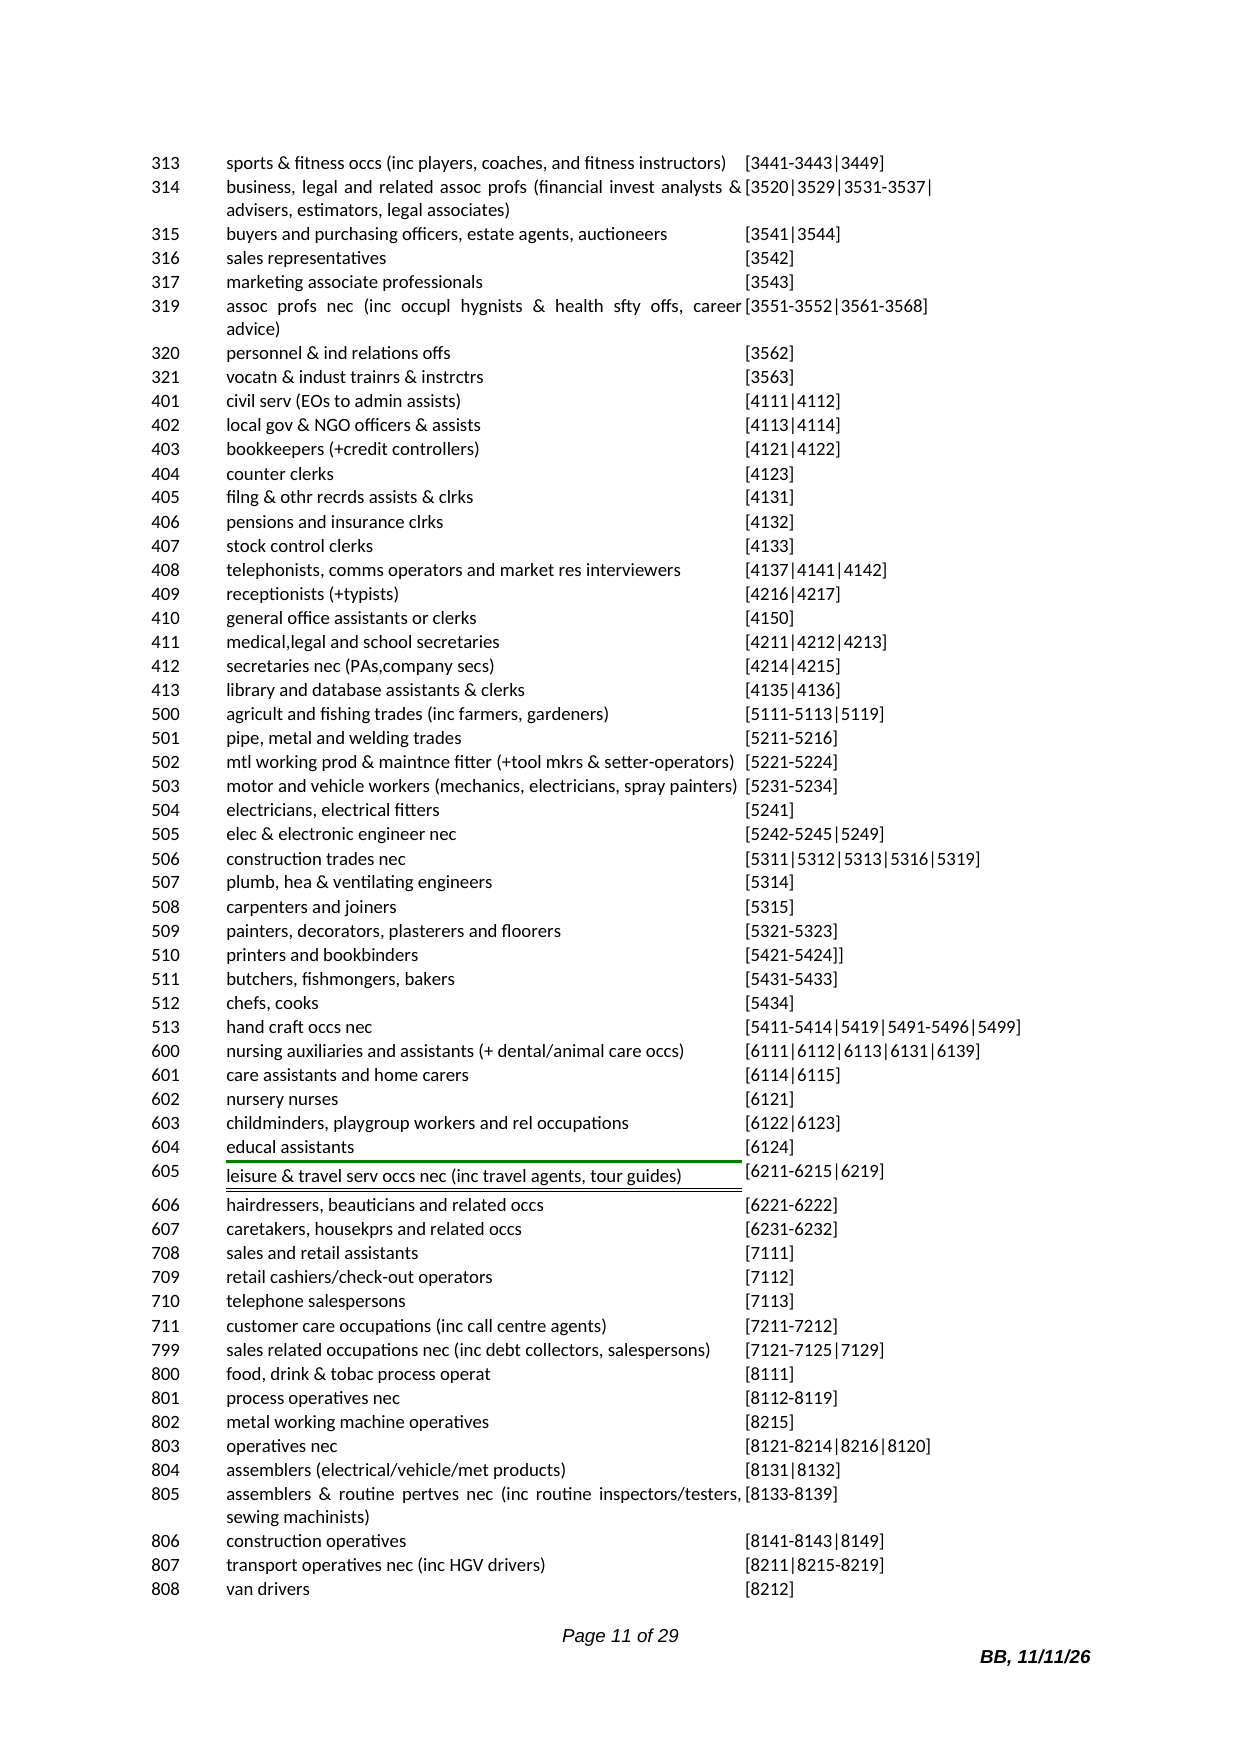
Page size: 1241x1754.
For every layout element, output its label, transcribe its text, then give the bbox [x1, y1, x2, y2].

table_cell [7112] [744, 1265, 1169, 1288]
table_cell 411 [150, 629, 225, 653]
table_cell 313 [150, 150, 225, 174]
table_cell business, legal and related assoc profs (financial invest analysts & advisers, estimators, legal associates) [225, 174, 744, 221]
table_cell [4113|4114] [744, 413, 1169, 436]
table_cell 504 [150, 798, 225, 821]
table_cell [6122|6123] [744, 1110, 1169, 1134]
table_cell agricult and fishing trades (inc farmers, gardeners) [225, 701, 744, 725]
table_cell 806 [150, 1528, 225, 1552]
table_cell secretaries nec (PAs,company secs) [225, 653, 744, 677]
table_cell [8211|8215-8219] [744, 1552, 1169, 1576]
table_cell 500 [150, 701, 225, 725]
table_cell 600 [150, 1038, 225, 1062]
table_cell receptionists (+typists) [225, 581, 744, 605]
table_cell [8215] [744, 1409, 1169, 1433]
table_cell transport operatives nec (inc HGV drivers) [225, 1552, 744, 1576]
table_cell educal assistants [225, 1134, 744, 1158]
table_cell leisure & travel serv occs nec (inc travel agents, tour guides) [225, 1158, 744, 1192]
table_cell 402 [150, 413, 225, 436]
table_cell [8212] [744, 1576, 1169, 1600]
table_cell 408 [150, 557, 225, 581]
table_cell [8141-8143|8149] [744, 1528, 1169, 1552]
table_cell telephonists, comms operators and market res interviewers [225, 557, 744, 581]
table_cell [4123] [744, 461, 1169, 484]
table_cell 510 [150, 942, 225, 966]
table_cell customer care occupations (inc call centre agents) [225, 1313, 744, 1337]
table_cell process operatives nec [225, 1385, 744, 1409]
table_cell 314 [150, 174, 225, 221]
table_cell 321 [150, 364, 225, 388]
table_cell [4135|4136] [744, 677, 1169, 701]
table_cell sales related occupations nec (inc debt collectors, salespersons) [225, 1337, 744, 1361]
table_cell civil serv (EOs to admin assists) [225, 388, 744, 412]
table_cell 606 [150, 1192, 225, 1216]
table_cell buyers and purchasing officers, estate agents, auctioneers [225, 221, 744, 245]
table_cell 800 [150, 1361, 225, 1385]
table_cell construction trades nec [225, 846, 744, 869]
table_cell [4133] [744, 533, 1169, 557]
table_cell counter clerks [225, 461, 744, 484]
table_cell operatives nec [225, 1433, 744, 1457]
table_cell [8133-8139] [744, 1481, 1169, 1528]
table_cell [8131|8132] [744, 1457, 1169, 1481]
table_cell 799 [150, 1337, 225, 1361]
table_cell 320 [150, 340, 225, 364]
table_cell [3543] [744, 269, 1169, 293]
table_cell 319 [150, 293, 225, 340]
table_cell 804 [150, 1457, 225, 1481]
table_cell 501 [150, 725, 225, 749]
table_cell [7111] [744, 1240, 1169, 1264]
table_cell 602 [150, 1086, 225, 1110]
table_cell electricians, electrical fitters [225, 798, 744, 821]
table_cell filng & othr recrds assists & clrks [225, 485, 744, 509]
table_cell 604 [150, 1134, 225, 1158]
table_cell [6121] [744, 1086, 1169, 1110]
table_cell [5314] [744, 870, 1169, 894]
table_cell [5241] [744, 798, 1169, 821]
table_cell [7121-7125|7129] [744, 1337, 1169, 1361]
table_cell 507 [150, 870, 225, 894]
table_cell 412 [150, 653, 225, 677]
table_cell 316 [150, 245, 225, 269]
table_cell [4131] [744, 485, 1169, 509]
table_cell butchers, fishmongers, bakers [225, 966, 744, 990]
table_cell library and database assistants & clerks [225, 677, 744, 701]
table_cell 711 [150, 1313, 225, 1337]
table_cell stock control clerks [225, 533, 744, 557]
table_cell 607 [150, 1216, 225, 1240]
table_cell assoc profs nec (inc occupl hygnists & health sfty offs, career advice) [225, 293, 744, 340]
table_cell [4216|4217] [744, 581, 1169, 605]
table_cell 710 [150, 1289, 225, 1313]
table_cell assemblers (electrical/vehicle/met products) [225, 1457, 744, 1481]
table_cell 603 [150, 1110, 225, 1134]
table_cell nursery nurses [225, 1086, 744, 1110]
table_cell [5231-5234] [744, 773, 1169, 797]
table_cell [6124] [744, 1134, 1169, 1158]
table_cell 503 [150, 773, 225, 797]
table_cell [4137|4141|4142] [744, 557, 1169, 581]
table_cell [3551-3552|3561-3568] [744, 293, 1169, 340]
table_cell 406 [150, 509, 225, 533]
table_cell [5315] [744, 894, 1169, 918]
table_cell telephone salespersons [225, 1289, 744, 1313]
table_cell [3563] [744, 364, 1169, 388]
table_cell printers and bookbinders [225, 942, 744, 966]
table_cell 802 [150, 1409, 225, 1433]
table_cell [5242-5245|5249] [744, 821, 1169, 846]
table_cell sports & fitness occs (inc players, coaches, and fitness instructors) [225, 150, 744, 174]
table_cell [3541|3544] [744, 221, 1169, 245]
table_cell [6111|6112|6113|6131|6139] [744, 1038, 1169, 1062]
table_cell caretakers, housekprs and related occs [225, 1216, 744, 1240]
table_cell retail cashiers/check-out operators [225, 1265, 744, 1288]
table_cell metal working machine operatives [225, 1409, 744, 1433]
table_cell 808 [150, 1576, 225, 1600]
table_cell [6114|6115] [744, 1062, 1169, 1086]
table_cell [3542] [744, 245, 1169, 269]
table_cell [5321-5323] [744, 918, 1169, 942]
table_cell [5431-5433] [744, 966, 1169, 990]
table_cell [3441-3443|3449] [744, 150, 1169, 174]
table_cell 511 [150, 966, 225, 990]
table_cell 401 [150, 388, 225, 412]
table_cell chefs, cooks [225, 990, 744, 1014]
table_cell [3562] [744, 340, 1169, 364]
table_cell care assistants and home carers [225, 1062, 744, 1086]
table_cell 410 [150, 605, 225, 629]
table_cell [4111|4112] [744, 388, 1169, 412]
table_cell 506 [150, 846, 225, 869]
table_cell 403 [150, 436, 225, 461]
table_cell food, drink & tobac process operat [225, 1361, 744, 1385]
table_cell 413 [150, 677, 225, 701]
table_cell 513 [150, 1014, 225, 1038]
table_cell 502 [150, 749, 225, 773]
table_cell medical,legal and school secretaries [225, 629, 744, 653]
table_cell 505 [150, 821, 225, 846]
table_cell 803 [150, 1433, 225, 1457]
table_cell 405 [150, 485, 225, 509]
table_cell [7113] [744, 1289, 1169, 1313]
table_cell [4150] [744, 605, 1169, 629]
table_cell 404 [150, 461, 225, 484]
table_cell marketing associate professionals [225, 269, 744, 293]
table_cell pensions and insurance clrks [225, 509, 744, 533]
table_cell 508 [150, 894, 225, 918]
table_cell [8112-8119] [744, 1385, 1169, 1409]
table_cell [6221-6222] [744, 1192, 1169, 1216]
table_cell [5421-5424]] [744, 942, 1169, 966]
table_cell carpenters and joiners [225, 894, 744, 918]
table_cell elec & electronic engineer nec [225, 821, 744, 846]
table_cell 601 [150, 1062, 225, 1086]
table_cell [4132] [744, 509, 1169, 533]
table_cell pipe, metal and welding trades [225, 725, 744, 749]
table_cell [5111-5113|5119] [744, 701, 1169, 725]
table_cell 315 [150, 221, 225, 245]
table_cell [5311|5312|5313|5316|5319] [744, 846, 1169, 869]
table_cell sales and retail assistants [225, 1240, 744, 1264]
table_cell [4121|4122] [744, 436, 1169, 461]
table_cell 407 [150, 533, 225, 557]
table_cell [6231-6232] [744, 1216, 1169, 1240]
table_cell [5411-5414|5419|5491-5496|5499] [744, 1014, 1169, 1038]
table_cell vocatn & indust trainrs & instrctrs [225, 364, 744, 388]
table_cell [5221-5224] [744, 749, 1169, 773]
table_cell painters, decorators, plasterers and floorers [225, 918, 744, 942]
table_cell [5434] [744, 990, 1169, 1014]
table_cell hand craft occs nec [225, 1014, 744, 1038]
table_cell sales representatives [225, 245, 744, 269]
table_cell nursing auxiliaries and assistants (+ dental/animal care occs) [225, 1038, 744, 1062]
table_cell personnel & ind relations offs [225, 340, 744, 364]
table_cell 512 [150, 990, 225, 1014]
table_cell general office assistants or clerks [225, 605, 744, 629]
table_cell assemblers & routine pertves nec (inc routine inspectors/testers, sewing machinists) [225, 1481, 744, 1528]
table_cell [8111] [744, 1361, 1169, 1385]
table_cell plumb, hea & ventilating engineers [225, 870, 744, 894]
table_cell [8121-8214|8216|8120] [744, 1433, 1169, 1457]
table_cell [4214|4215] [744, 653, 1169, 677]
table_cell 509 [150, 918, 225, 942]
table_cell 807 [150, 1552, 225, 1576]
table_cell 709 [150, 1265, 225, 1288]
table_cell 805 [150, 1481, 225, 1528]
table_cell bookkeepers (+credit controllers) [225, 436, 744, 461]
table_cell hairdressers, beauticians and related occs [225, 1192, 744, 1216]
table_cell [6211-6215|6219] [744, 1158, 1169, 1192]
table_cell motor and vehicle workers (mechanics, electricians, spray painters) [225, 773, 744, 797]
table_cell [4211|4212|4213] [744, 629, 1169, 653]
table_cell mtl working prod & maintnce fitter (+tool mkrs & setter-operators) [225, 749, 744, 773]
table_cell [5211-5216] [744, 725, 1169, 749]
table_cell 317 [150, 269, 225, 293]
table_cell 801 [150, 1385, 225, 1409]
table_cell childminders, playgroup workers and rel occupations [225, 1110, 744, 1134]
table_cell construction operatives [225, 1528, 744, 1552]
table_cell local gov & NGO officers & assists [225, 413, 744, 436]
table_cell 605 [150, 1158, 225, 1192]
table_cell 409 [150, 581, 225, 605]
table_cell [3520|3529|3531-3537| [744, 174, 1169, 221]
table_cell [7211-7212] [744, 1313, 1169, 1337]
table_cell van drivers [225, 1576, 744, 1600]
table_cell 708 [150, 1240, 225, 1264]
